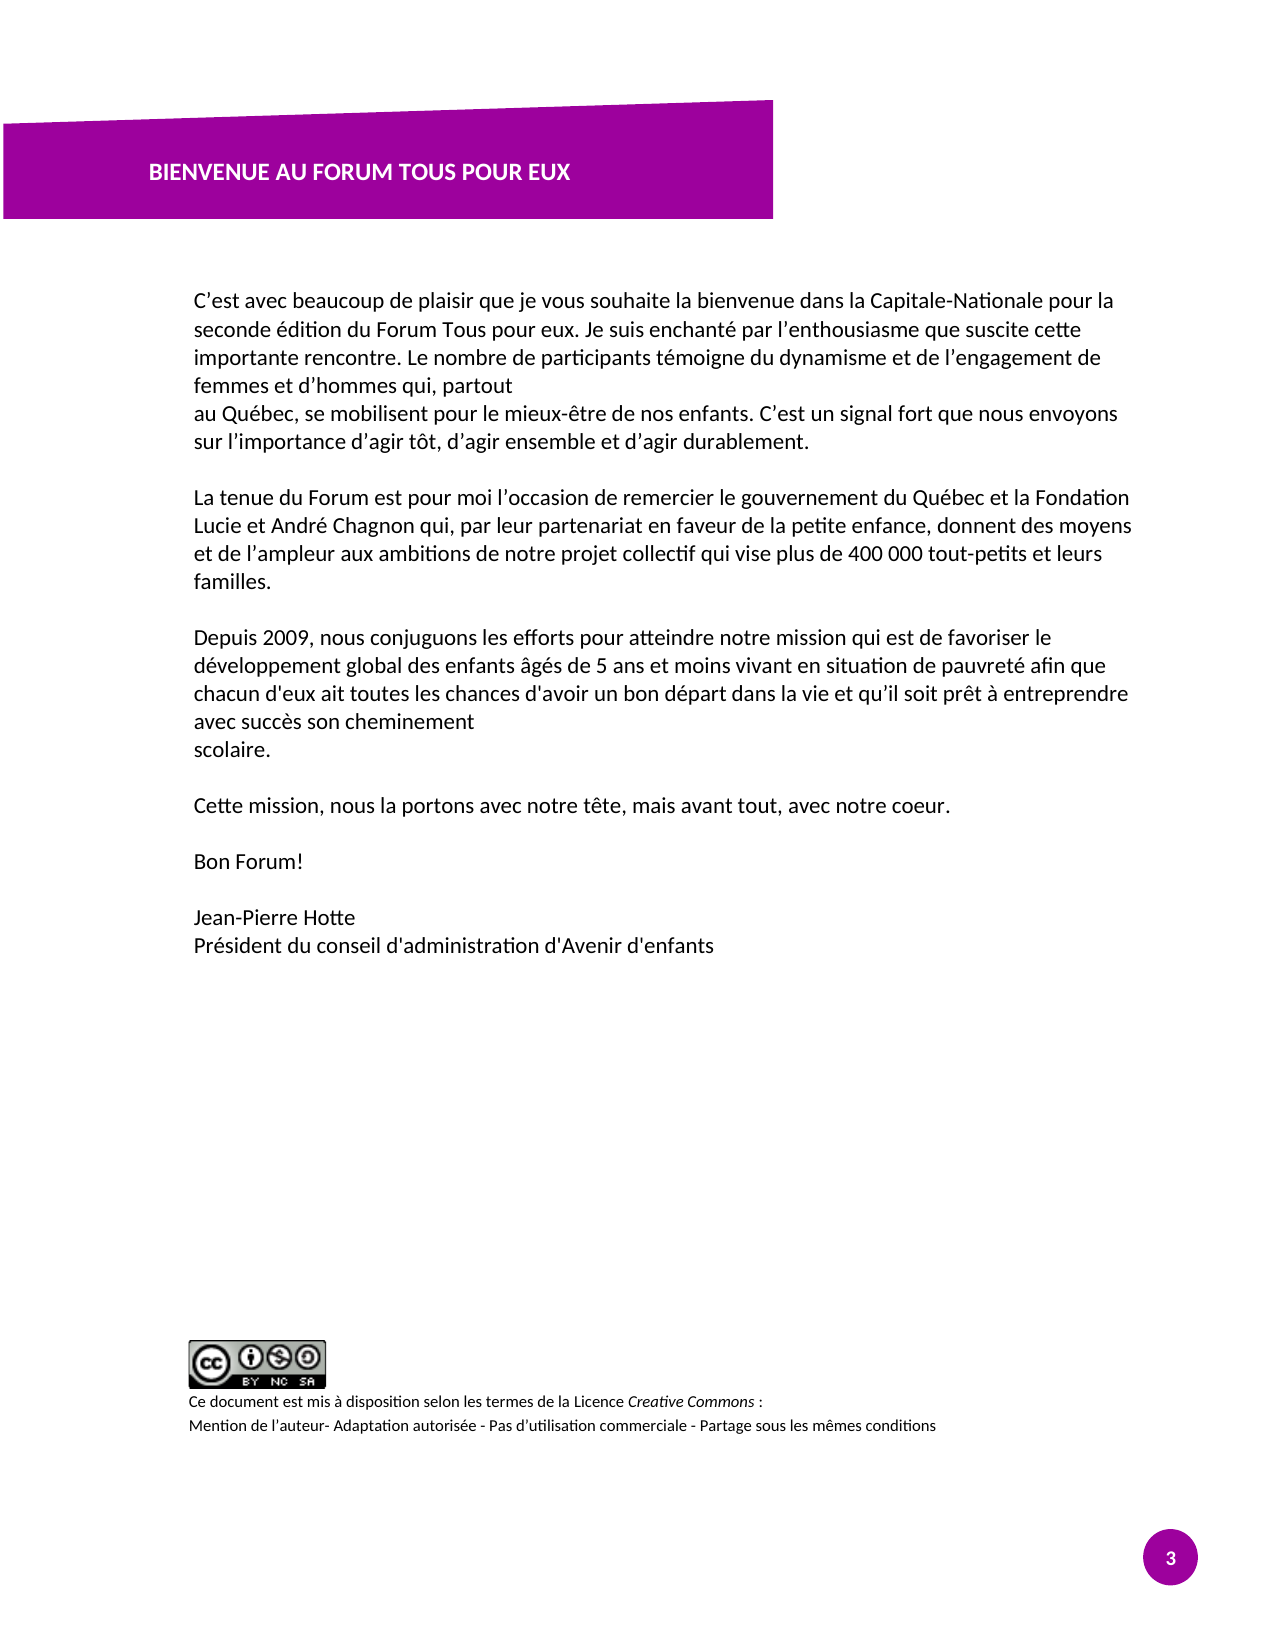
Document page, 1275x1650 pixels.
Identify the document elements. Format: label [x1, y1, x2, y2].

picture [188, 1340, 327, 1389]
